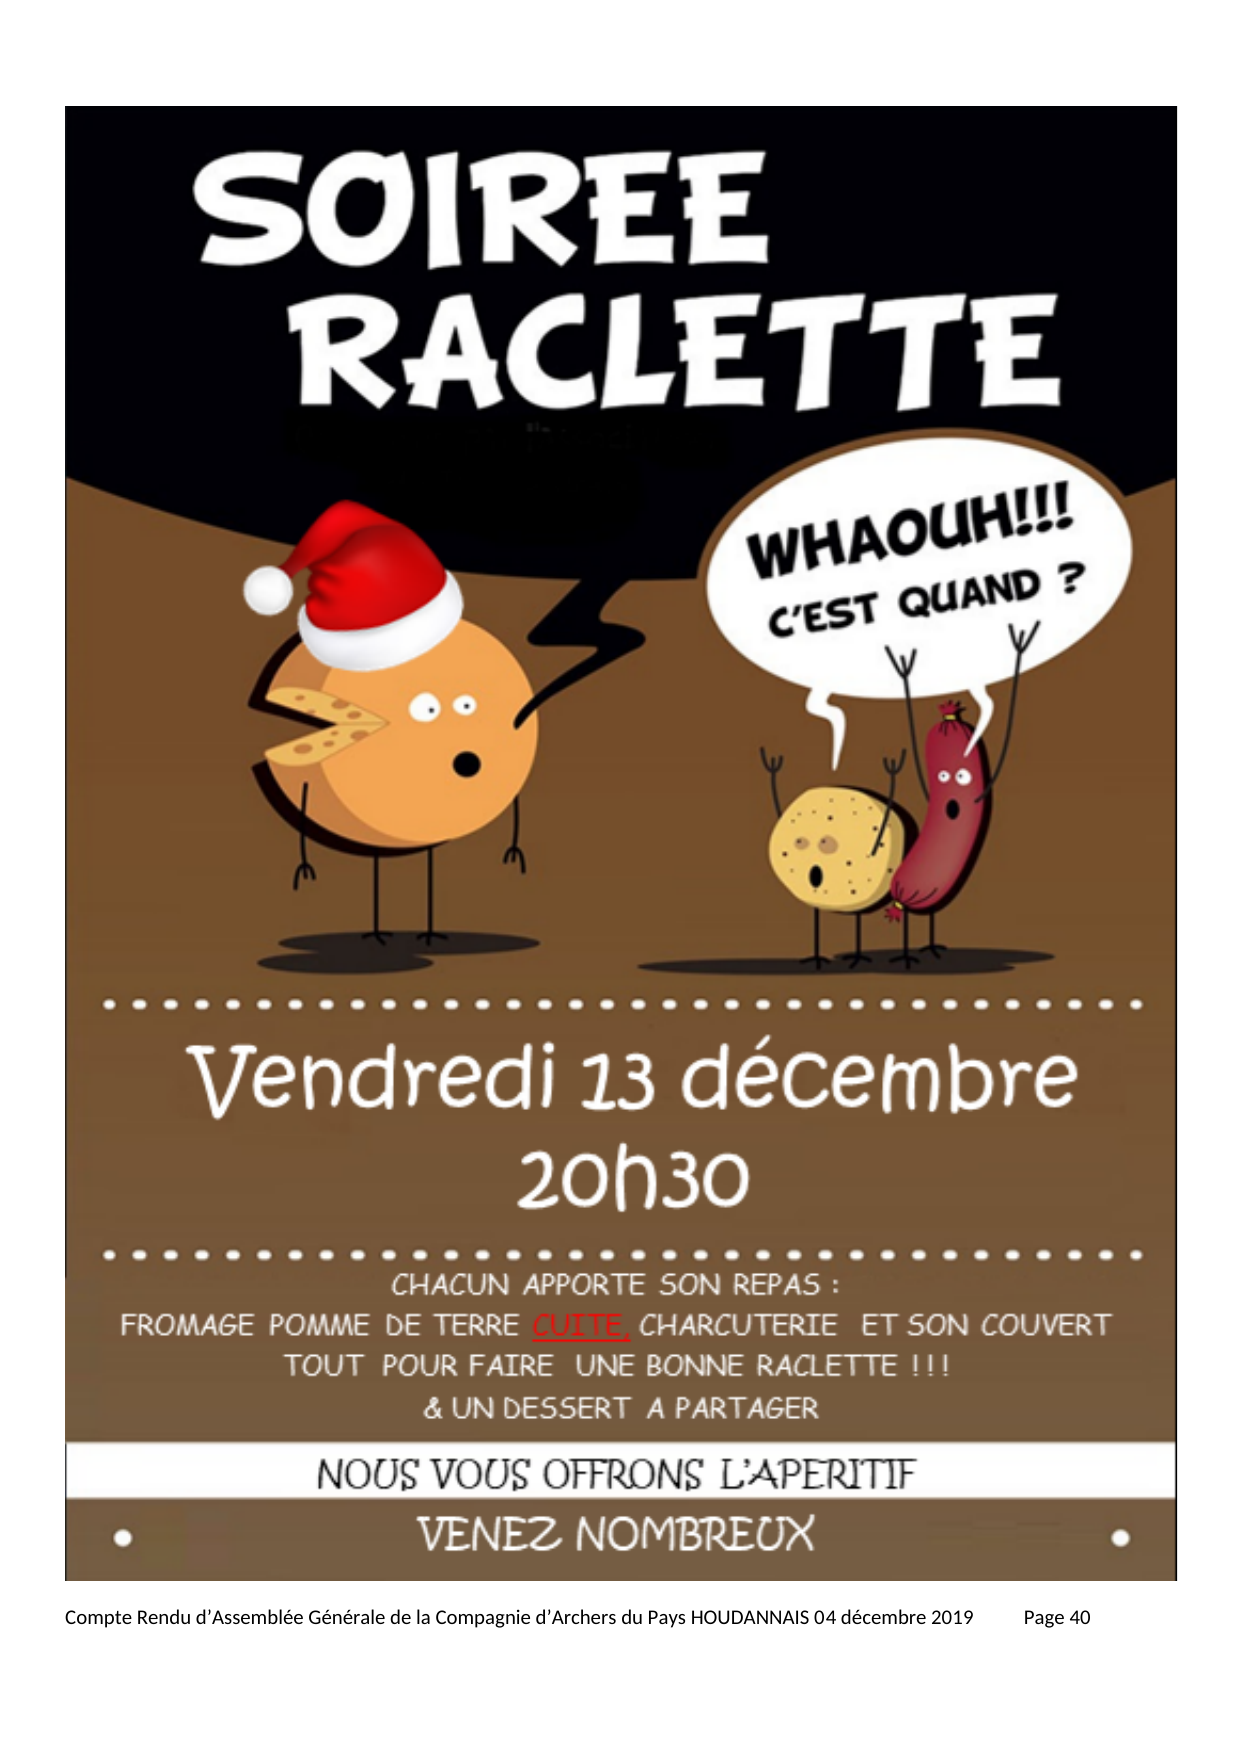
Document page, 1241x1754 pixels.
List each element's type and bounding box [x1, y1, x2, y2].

picture [65, 106, 1178, 1581]
